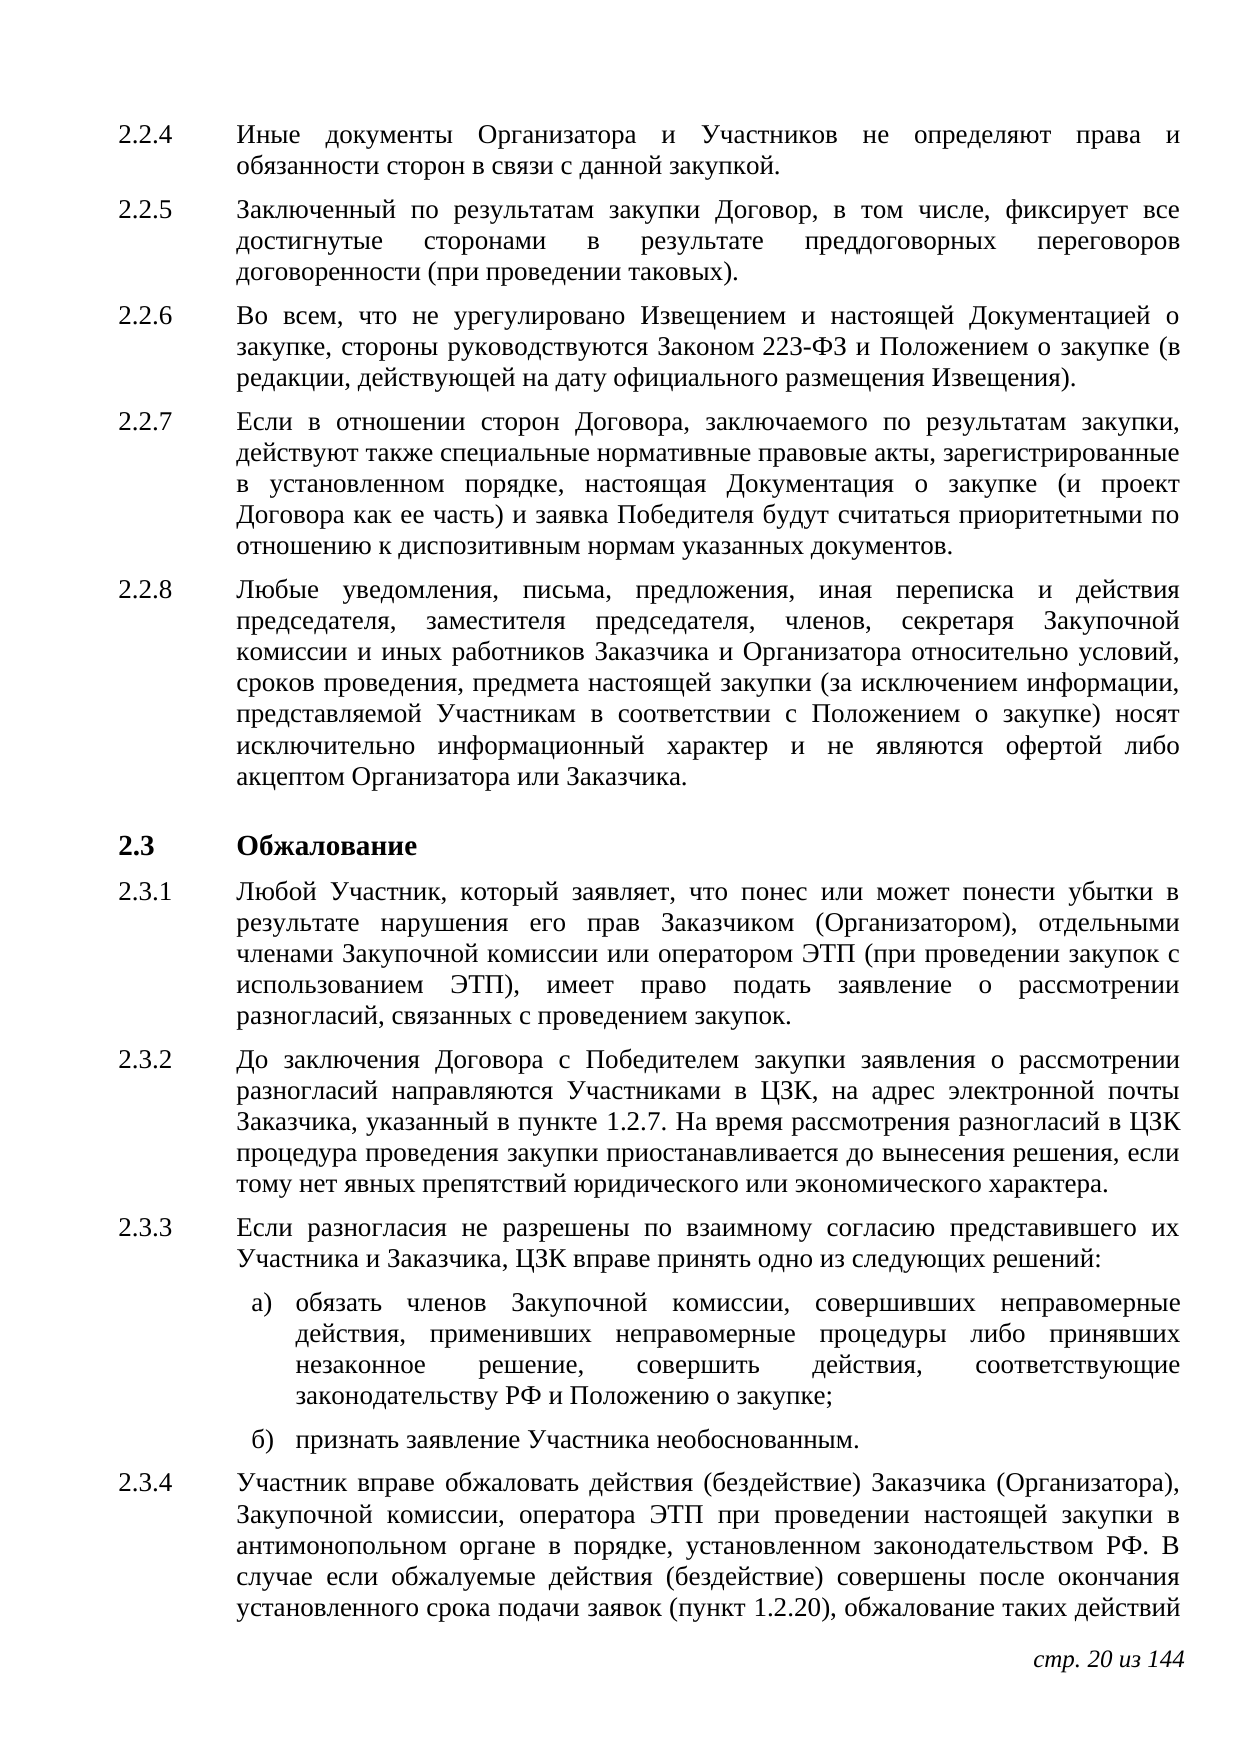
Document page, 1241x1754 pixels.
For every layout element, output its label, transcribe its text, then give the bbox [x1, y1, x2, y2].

text Любой Участник, который заявляет, что понес или может понести убытки в результате нарушения его прав Заказчиком (Организатором), отдельными членами Закупочной комиссии или оператором ЭТП (при проведении закупок с использованием ЭТП), имеет право подать заявление о рассмотрении разногласий, связанных с проведением закупок. [118, 874, 1181, 1030]
list обязать членов Закупочной комиссии, совершивших неправомерные действия, применивших неправомерные процедуры либо принявших незаконное решение, совершить действия, соответствующие законодательству РФ и Положению о закупке; [251, 1286, 1181, 1410]
list Иные документы Организатора и Участников не определяют права и обязанности сторон в связи с данной закупкой. [118, 118, 1181, 180]
subtitle Обжалование [118, 828, 1181, 862]
list Если в отношении сторон Договора, заключаемого по результатам закупки, действуют также специальные нормативные правовые акты, зарегистрированные в установленном порядке, настоящая Документация о закупке (и проект Договора как ее часть) и заявка Победителя будут считаться приоритетными по отношению к диспозитивным нормам указанных документов. [118, 405, 1181, 561]
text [118, 1467, 1181, 1622]
list признать заявление Участника необоснованным. [251, 1423, 1181, 1454]
text До заключения Договора с Победителем закупки заявления о рассмотрении разногласий направляются Участниками в ЦЗК, на адрес электронной почты Заказчика, указанный в пункте 1.2.7. На время рассмотрения разногласий в ЦЗК процедура проведения закупки приостанавливается до вынесения решения, если тому нет явных препятствий юридического или экономического характера. [118, 1043, 1181, 1198]
list Во всем, что не урегулировано Извещением и настоящей Документацией о закупке, стороны руководствуются Законом 223-ФЗ и Положением о закупке (в редакции, действующей на дату официального размещения Извещения). [118, 299, 1181, 392]
list Заключенный по результатам закупки Договор, в том числе, фиксирует все достигнутые сторонами в результате преддоговорных переговоров договоренности (при проведении таковых). [118, 193, 1181, 286]
text Если разногласия не разрешены по взаимному согласию представившего их Участника и Заказчика, ЦЗК вправе принять одно из следующих решений: [118, 1211, 1181, 1273]
list Любые уведомления, письма, предложения, иная переписка и действия председателя, заместителя председателя, членов, секретаря Закупочной комиссии и иных работников Заказчика и Организатора относительно условий, сроков проведения, предмета настоящей закупки (за исключением информации, представляемой Участникам в соответствии с Положением о закупке) носят исключительно информационный характер и не являются офертой либо акцептом Организатора или Заказчика. [118, 573, 1181, 791]
